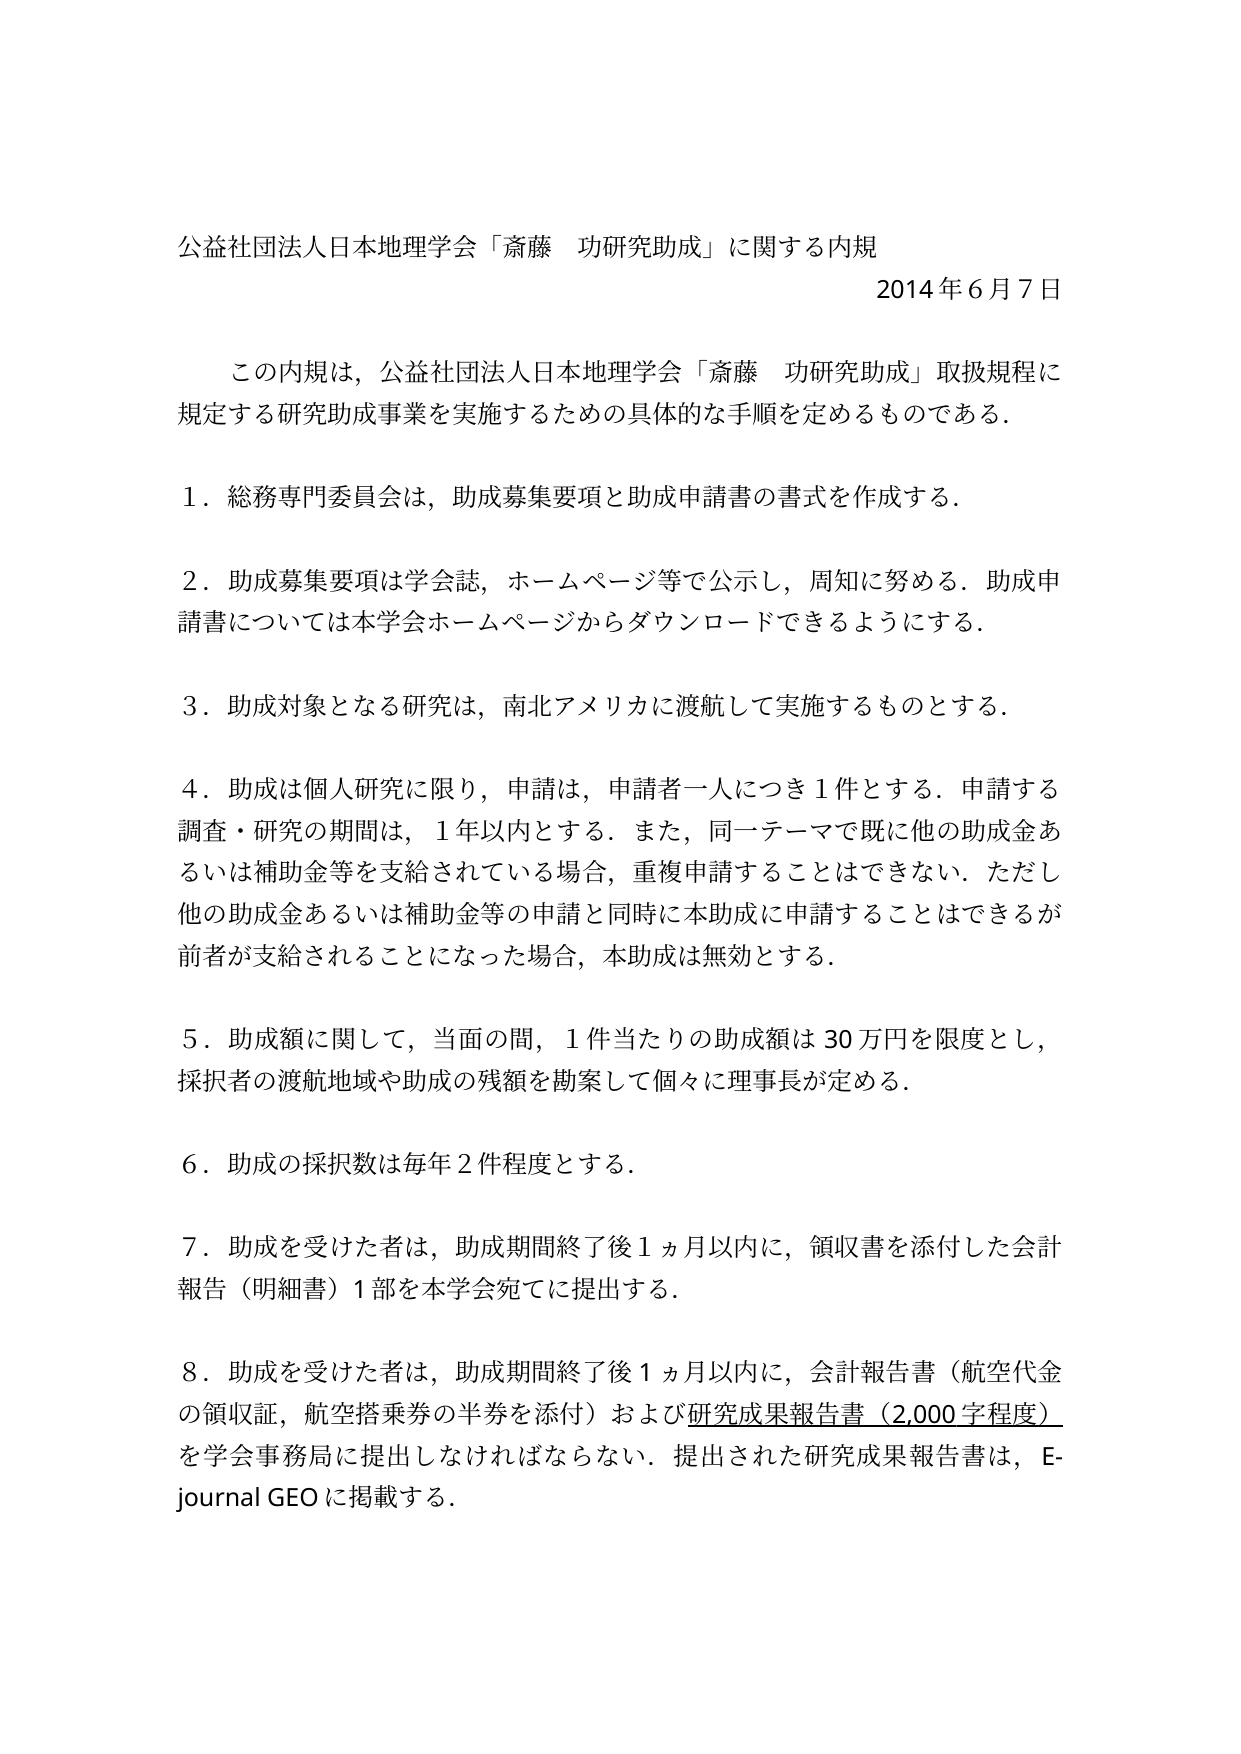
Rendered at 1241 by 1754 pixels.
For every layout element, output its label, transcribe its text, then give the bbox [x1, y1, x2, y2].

text ７．助成を受けた者は，助成期間終了後１ヵ月以内に，領収書を添付した会計報告（明細書）1部を本学会宛てに提出する． [177, 1225, 1063, 1308]
text ４．助成は個人研究に限り，申請は，申請者一人につき１件とする．申請する調査・研究の期間は，１年以内とする．また，同一テーマで既に他の助成金あるいは補助金等を支給されている場合，重複申請することはできない．ただし，他の助成金あるいは補助金等の申請と同時に本助成に申請することはできるが，前者が支給されることになった場合，本助成は無効とする． [177, 767, 1063, 975]
text ２．助成募集要項は学会誌，ホームページ等で公示し，周知に努める．助成申請書については本学会ホームページからダウンロードできるようにする． [177, 558, 1063, 642]
text ６．助成の採択数は毎年２件程度とする． [177, 1142, 1063, 1183]
text 2014年６月７日 [177, 267, 1063, 308]
text ８．助成を受けた者は，助成期間終了後1ヵ月以内に，会計報告書（航空代金の領収証，航空搭乗券の半券を添付）および研究成果報告書（2,000字程度）を学会事務局に提出しなければならない．提出された研究成果報告書は，E-journal GEOに掲載する． [177, 1350, 1063, 1517]
text 公益社団法人日本地理学会「斎藤 功研究助成」に関する内規 [177, 225, 1063, 267]
text １．総務専門委員会は，助成募集要項と助成申請書の書式を作成する． [177, 475, 1063, 517]
text ３．助成対象となる研究は，南北アメリカに渡航して実施するものとする． [177, 683, 1063, 725]
text この内規は，公益社団法人日本地理学会「斎藤 功研究助成」取扱規程に規定する研究助成事業を実施するための具体的な手順を定めるものである． [177, 350, 1063, 433]
text ５．助成額に関して，当面の間，１件当たりの助成額は30万円を限度とし，採択者の渡航地域や助成の残額を勘案して個々に理事長が定める． [177, 1017, 1063, 1100]
